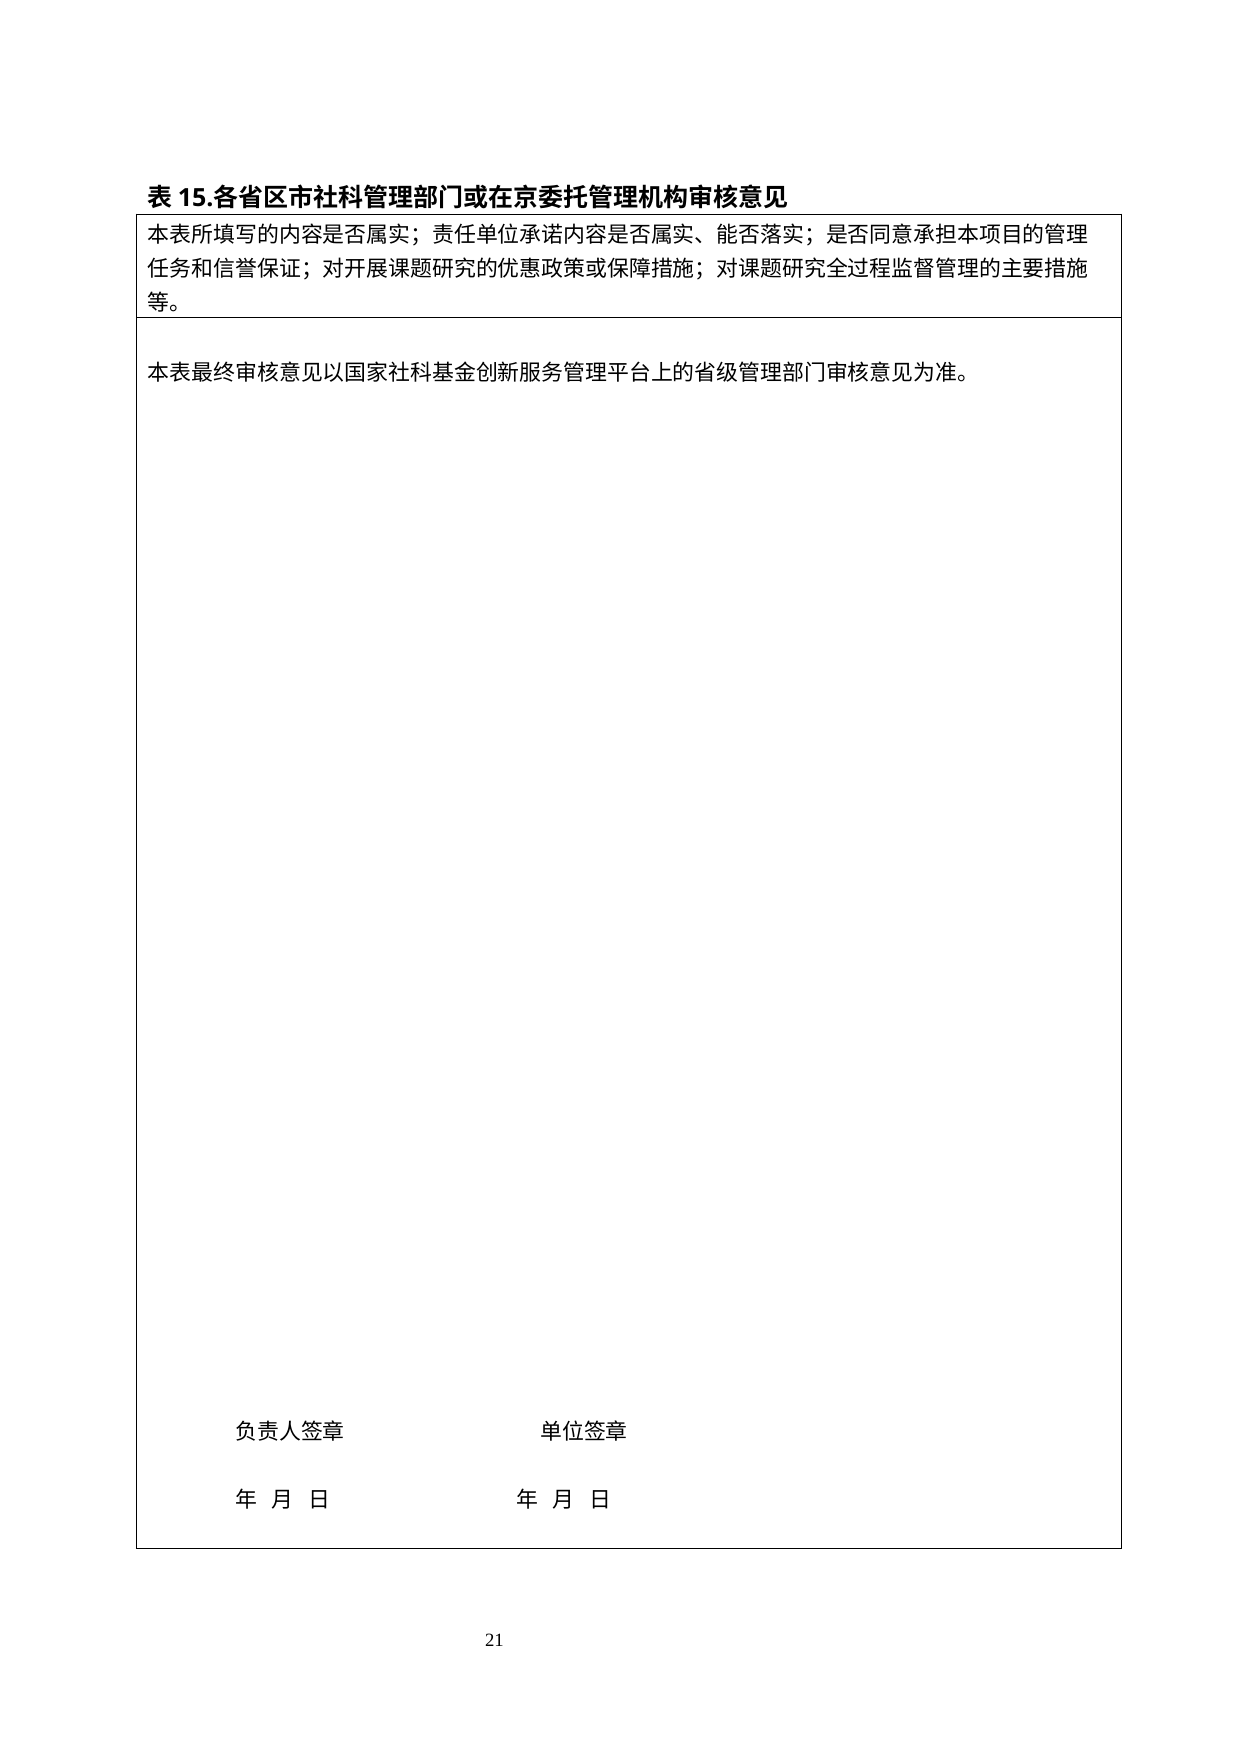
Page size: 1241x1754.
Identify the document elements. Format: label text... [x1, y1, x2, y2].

table_cell 本表最终审核意见以国家社科基金创新服务管理平台上的省级管理部门审核意见为准。 负责人签章 单位签章 年 月 日 年 月 日 [137, 318, 1121, 1548]
table_header 本表所填写的内容是否属实；责任单位承诺内容是否属实、能否落实；是否同意承担本项目的管理任务和信誉保证；对开展课题研究的优惠政策或保障措施；对课题研究全过程监督管理的主要措施等。 [137, 215, 1121, 317]
text 表15.各省区市社科管理部门或在京委托管理机构审核意见 [148, 177, 1122, 213]
